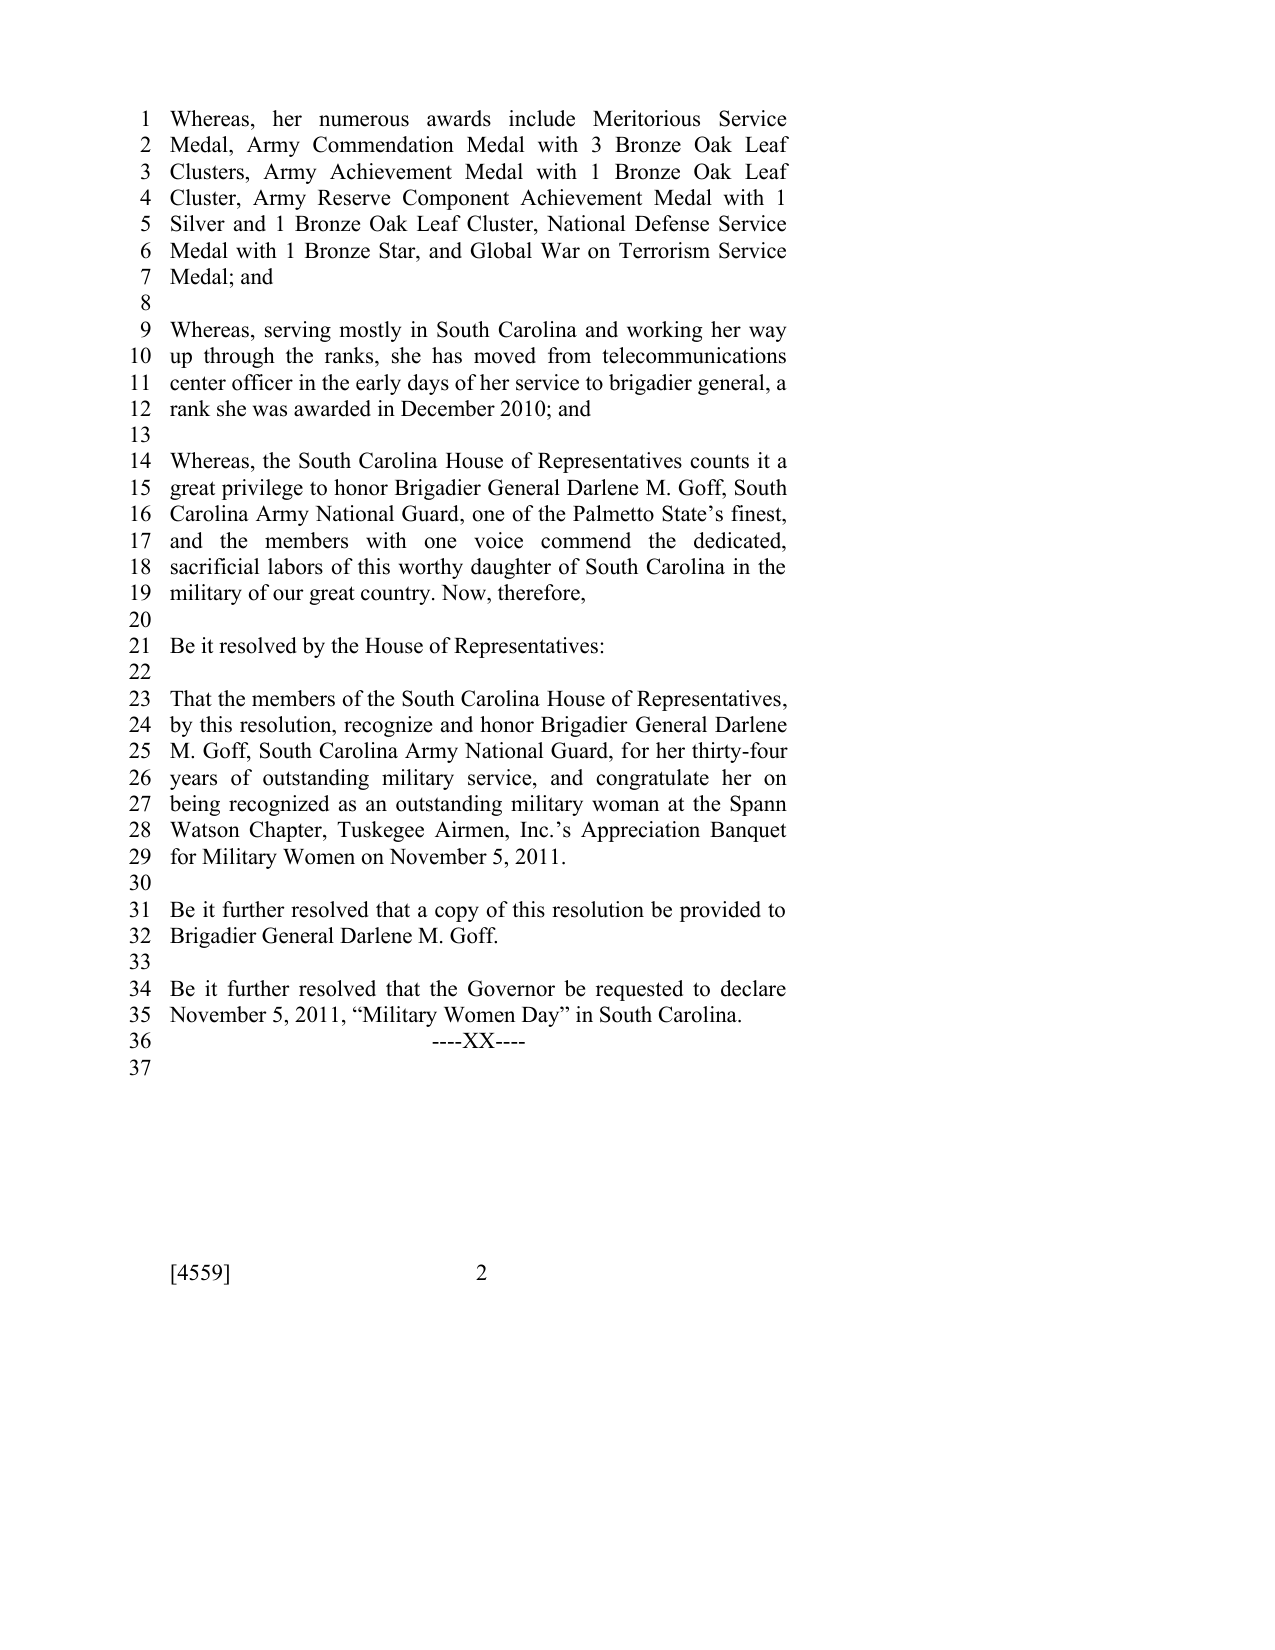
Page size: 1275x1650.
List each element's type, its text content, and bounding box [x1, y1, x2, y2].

text Whereas, the South Carolina House of Representatives counts it a great privilege to honor Brigadier General Darlene M. Goff, South Carolina Army National Guard, one of the Palmetto State’s finest, and the members with one voice commend the dedicated, sacrificial labors of this worthy daughter of South Carolina in the military of our great country. Now, therefore, [169, 448, 787, 606]
text Be it further resolved that the Governor be requested to declare November 5, 2011, “Military Women Day” in South Carolina. [169, 975, 787, 1027]
text Whereas, serving mostly in South Carolina and working her way up through the ranks, she has moved from telecommunications center officer in the early days of her service to brigadier general, a rank she was awarded in December 2010; and [169, 316, 787, 421]
text ----XX---- [169, 1027, 787, 1054]
text Whereas, her numerous awards include Meritorious Service Medal, Army Commendation Medal with 3 Bronze Oak Leaf Clusters, Army Achievement Medal with 1 Bronze Oak Leaf Cluster, Army Reserve Component Achievement Medal with 1 Silver and 1 Bronze Oak Leaf Cluster, National Defense Service Medal with 1 Bronze Star, and Global War on Terrorism Service Medal; and [169, 105, 787, 289]
text That the members of the South Carolina House of Representatives, by this resolution, recognize and honor Brigadier General Darlene M. Goff, South Carolina Army National Guard, for her thirty-four years of outstanding military service, and congratulate her on being recognized as an outstanding military woman at the Spann Watson Chapter, Tuskegee Airmen, Inc.’s Appreciation Banquet for Military Women on November 5, 2011. [169, 685, 787, 869]
text Be it resolved by the House of Representatives: [169, 632, 787, 658]
text Be it further resolved that a copy of this resolution be provided to Brigadier General Darlene M. Goff. [169, 896, 787, 948]
